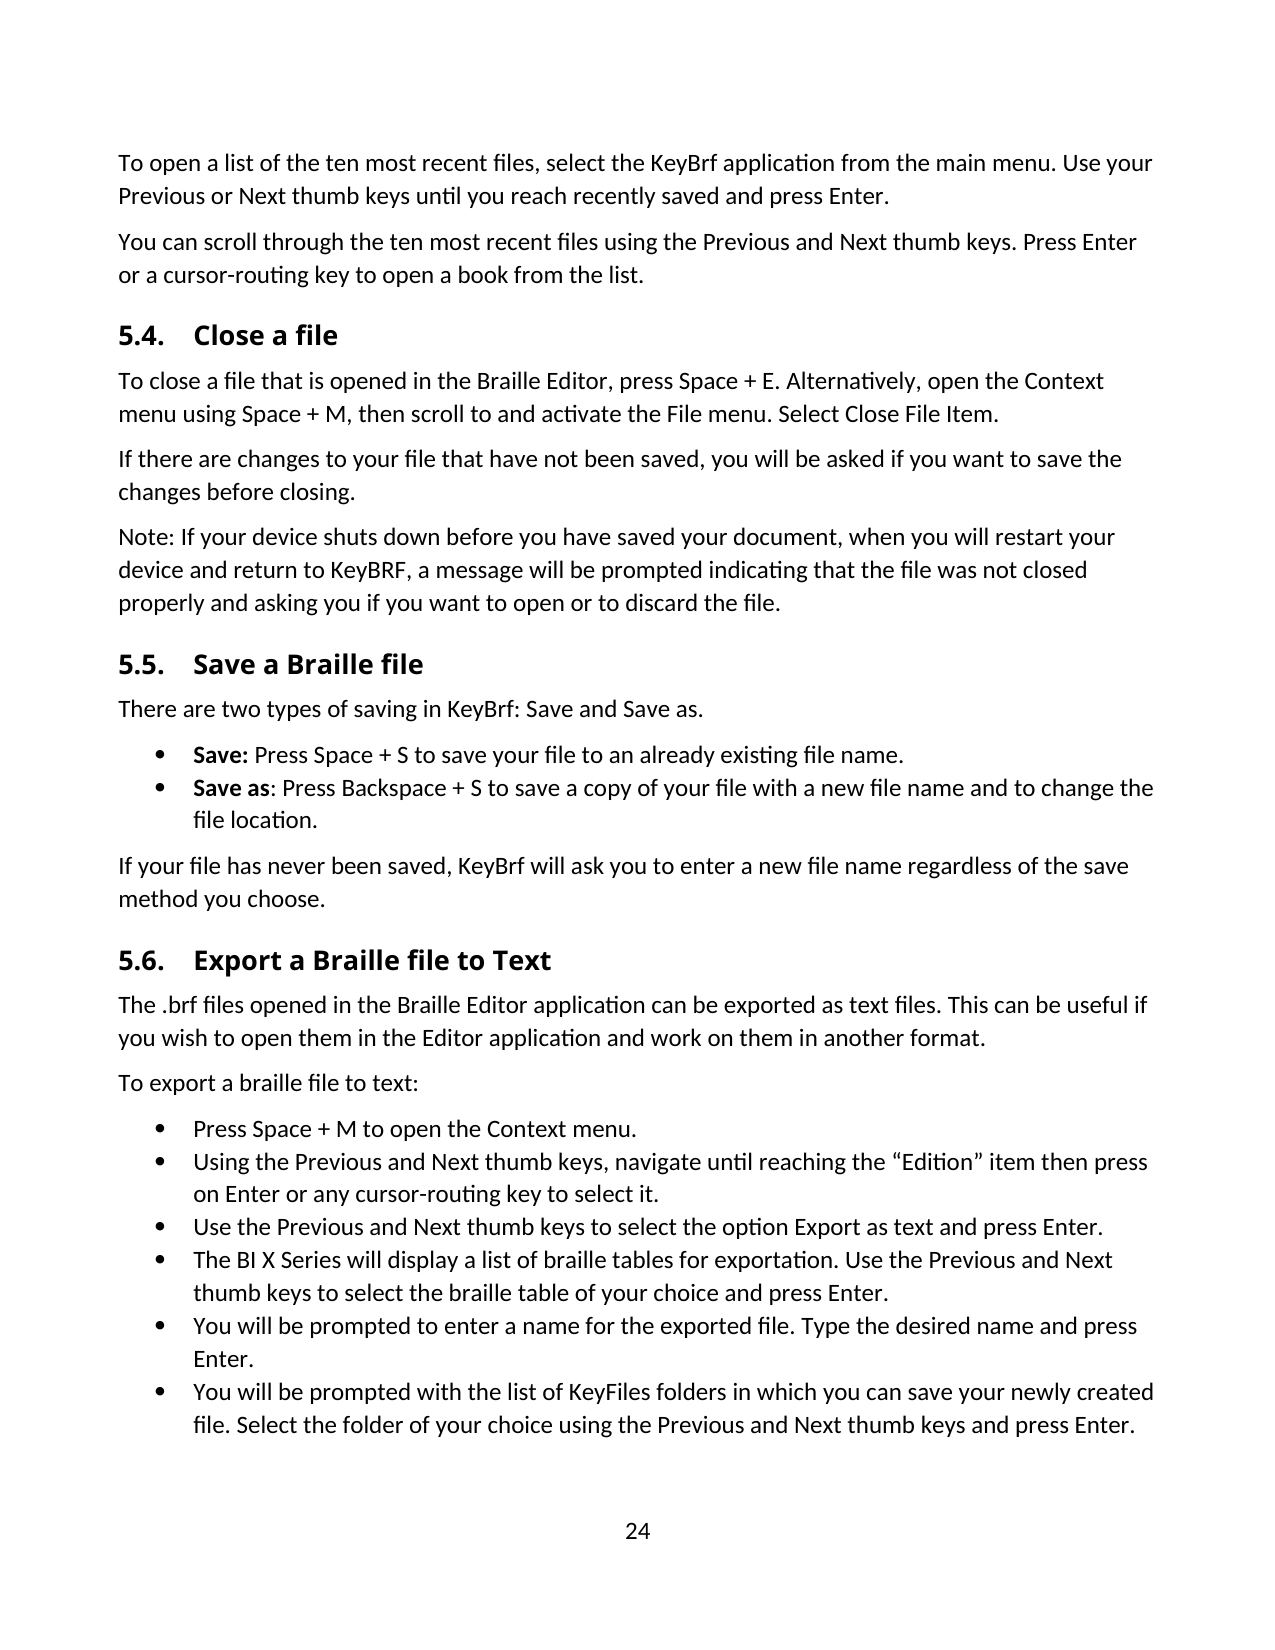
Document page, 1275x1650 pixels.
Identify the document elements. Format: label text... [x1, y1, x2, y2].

text You can scroll through the ten most recent files using the Previous and Next thumb keys. Press Enter or a cursor-routing key to open a book from the list. [118, 226, 1157, 289]
list Press Space + M to open the Context menu. [156, 1113, 1157, 1143]
list You will be prompted to enter a name for the exported file. Type the desired name and press Enter. [156, 1310, 1157, 1374]
list The BI X Series will display a list of braille tables for exportation. Use the Previous and Next thumb keys to select the braille table of your choice and press Enter. [156, 1244, 1157, 1308]
text If your file has never been saved, KeyBrf will ask you to enter a new file name regardless of the save method you choose. [118, 850, 1157, 913]
subtitle Export a Braille file to Text [118, 941, 1157, 978]
list You will be prompted with the list of KeyFiles folders in which you can save your newly created file. Select the folder of your choice using the Previous and Next thumb keys and press Enter. [156, 1376, 1157, 1439]
list Save as: Press Backspace + S to save a copy of your file with a new file name and to change the file location. [156, 772, 1157, 835]
text There are two types of saving in KeyBrf: Save and Save as. [118, 693, 1157, 724]
text Note: If your device shuts down before you have saved your document, when you will restart your device and return to KeyBRF, a message will be prompted indicating that the file was not closed properly and asking you if you want to open or to discard the file. [118, 522, 1157, 618]
subtitle Save a Braille file [118, 645, 1157, 682]
list Save: Press Space + S to save your file to an already existing file name. [156, 739, 1157, 769]
text The .brf files opened in the Braille Editor application can be exported as text files. This can be useful if you wish to open them in the Editor application and work on them in another format. [118, 989, 1157, 1052]
text If there are changes to your file that have not been saved, you will be asked if you want to save the changes before closing. [118, 443, 1157, 507]
text To open a list of the ten most recent files, select the KeyBrf application from the main menu. Use your Previous or Next thumb keys until you reach recently saved and press Enter. [118, 148, 1157, 211]
text To export a braille file to text: [118, 1067, 1157, 1098]
list Use the Previous and Next thumb keys to select the option Export as text and press Enter. [156, 1212, 1157, 1242]
subtitle Close a file [118, 317, 1157, 354]
text To close a file that is opened in the Braille Editor, press Space + E. Alternatively, open the Context menu using Space + M, then scroll to and activate the File menu. Select Close File Item. [118, 365, 1157, 428]
list Using the Previous and Next thumb keys, navigate until reaching the “Edition” item then press on Enter or any cursor-routing key to select it. [156, 1146, 1157, 1209]
